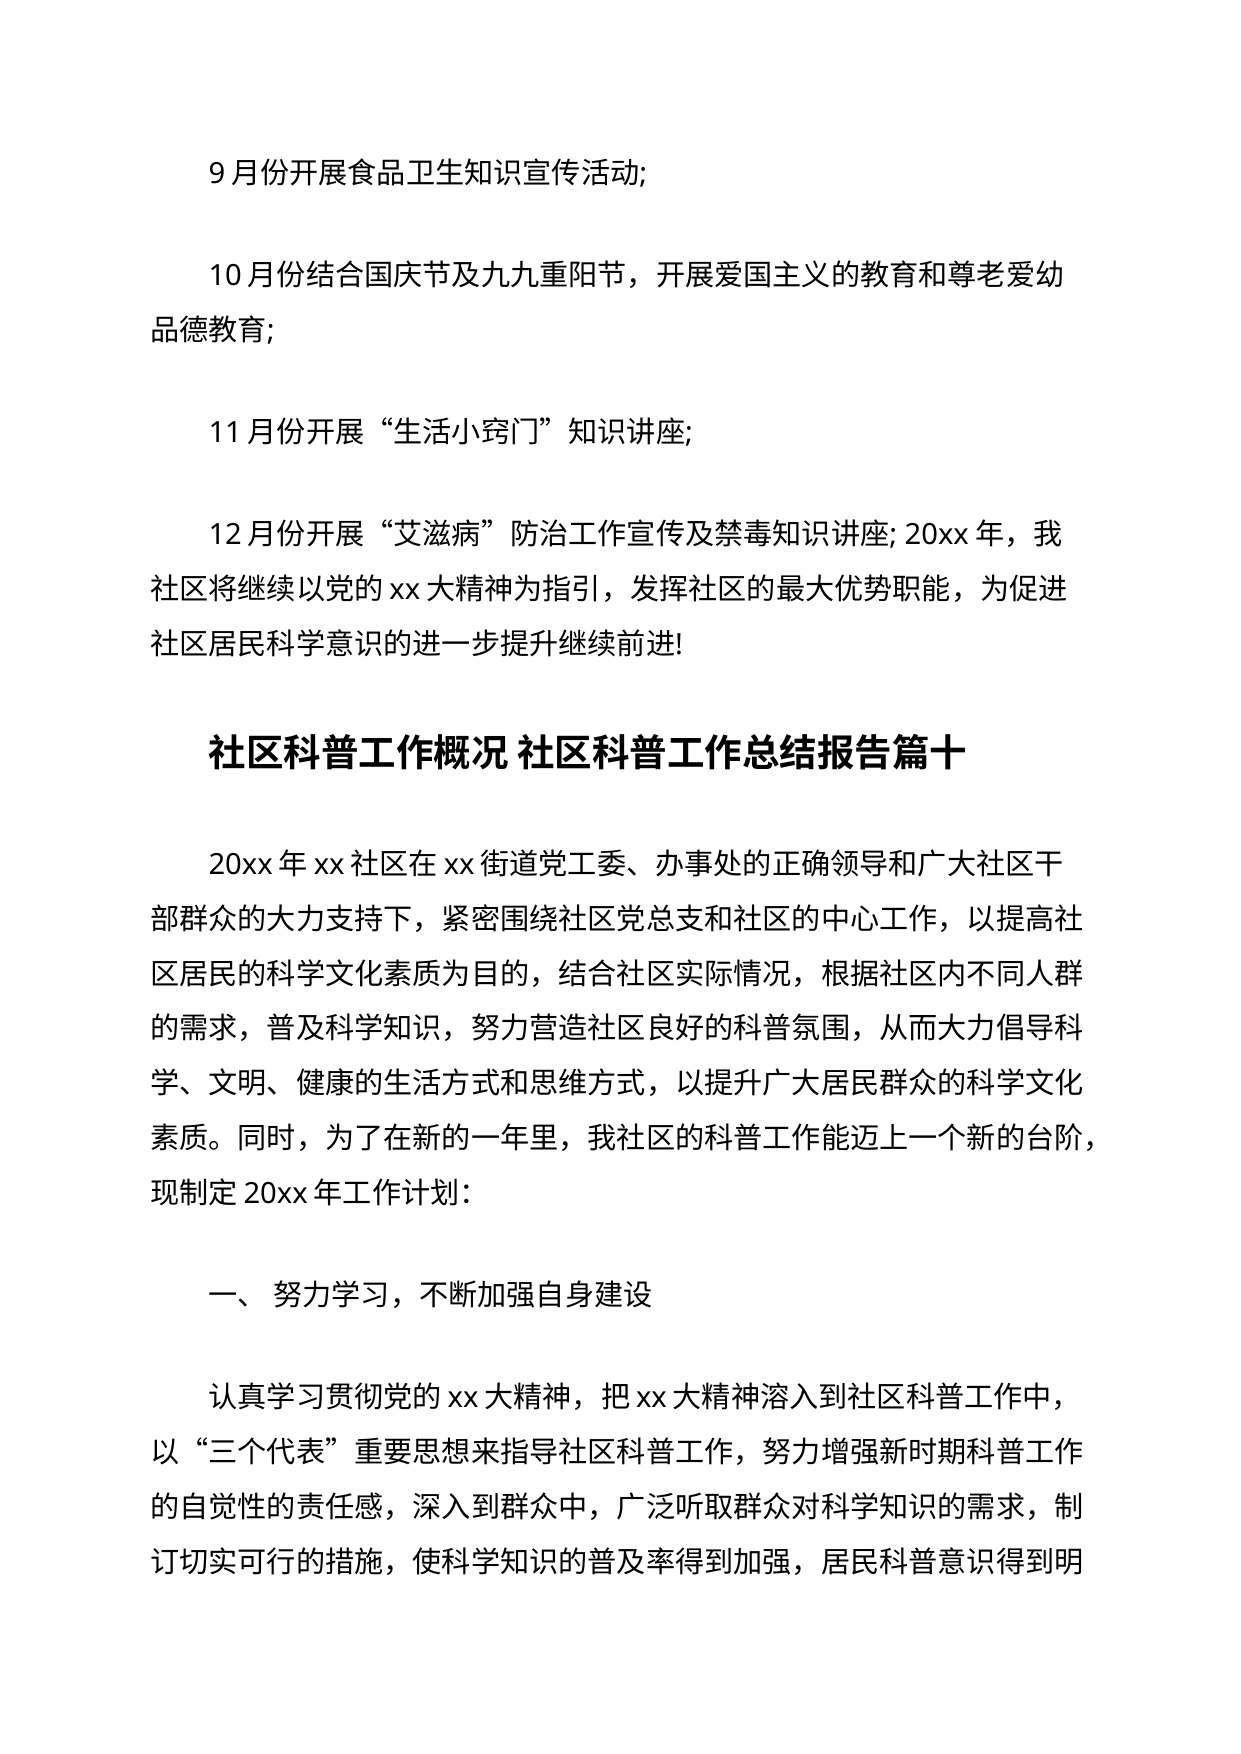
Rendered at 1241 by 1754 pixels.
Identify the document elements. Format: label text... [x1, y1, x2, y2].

text 9月份开展食品卫生知识宣传活动; [150, 150, 1090, 192]
text 12月份开展“艾滋病”防治工作宣传及禁毒知识讲座; 20xx年，我社区将继续以党的xx大精神为指引，发挥社区的最大优势职能，为促进社区居民科学意识的进一步提升继续前进! [150, 511, 1090, 663]
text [150, 1373, 1090, 1581]
text 一、 努力学习，不断加强自身建设 [150, 1272, 1090, 1314]
text 11月份开展“生活小窍门”知识讲座; [150, 409, 1090, 451]
text 社区科普工作概况 社区科普工作总结报告篇十 [150, 723, 1090, 777]
text 10月份结合国庆节及九九重阳节，开展爱国主义的教育和尊老爱幼品德教育; [150, 252, 1090, 349]
text 20xx年xx社区在xx街道党工委、办事处的正确领导和广大社区干部群众的大力支持下，紧密围绕社区党总支和社区的中心工作，以提高社区居民的科学文化素质为目的，结合社区实际情况，根据社区内不同人群的需求，普及科学知识，努力营造社区良好的科普氛围，从而大力倡导科学、文明、健康的生活方式和思维方式，以提升广大居民群众的科学文化素质。同时，为了在新的一年里，我社区的科普工作能迈上一个新的台阶，现制定20xx年工作计划： [150, 840, 1090, 1212]
